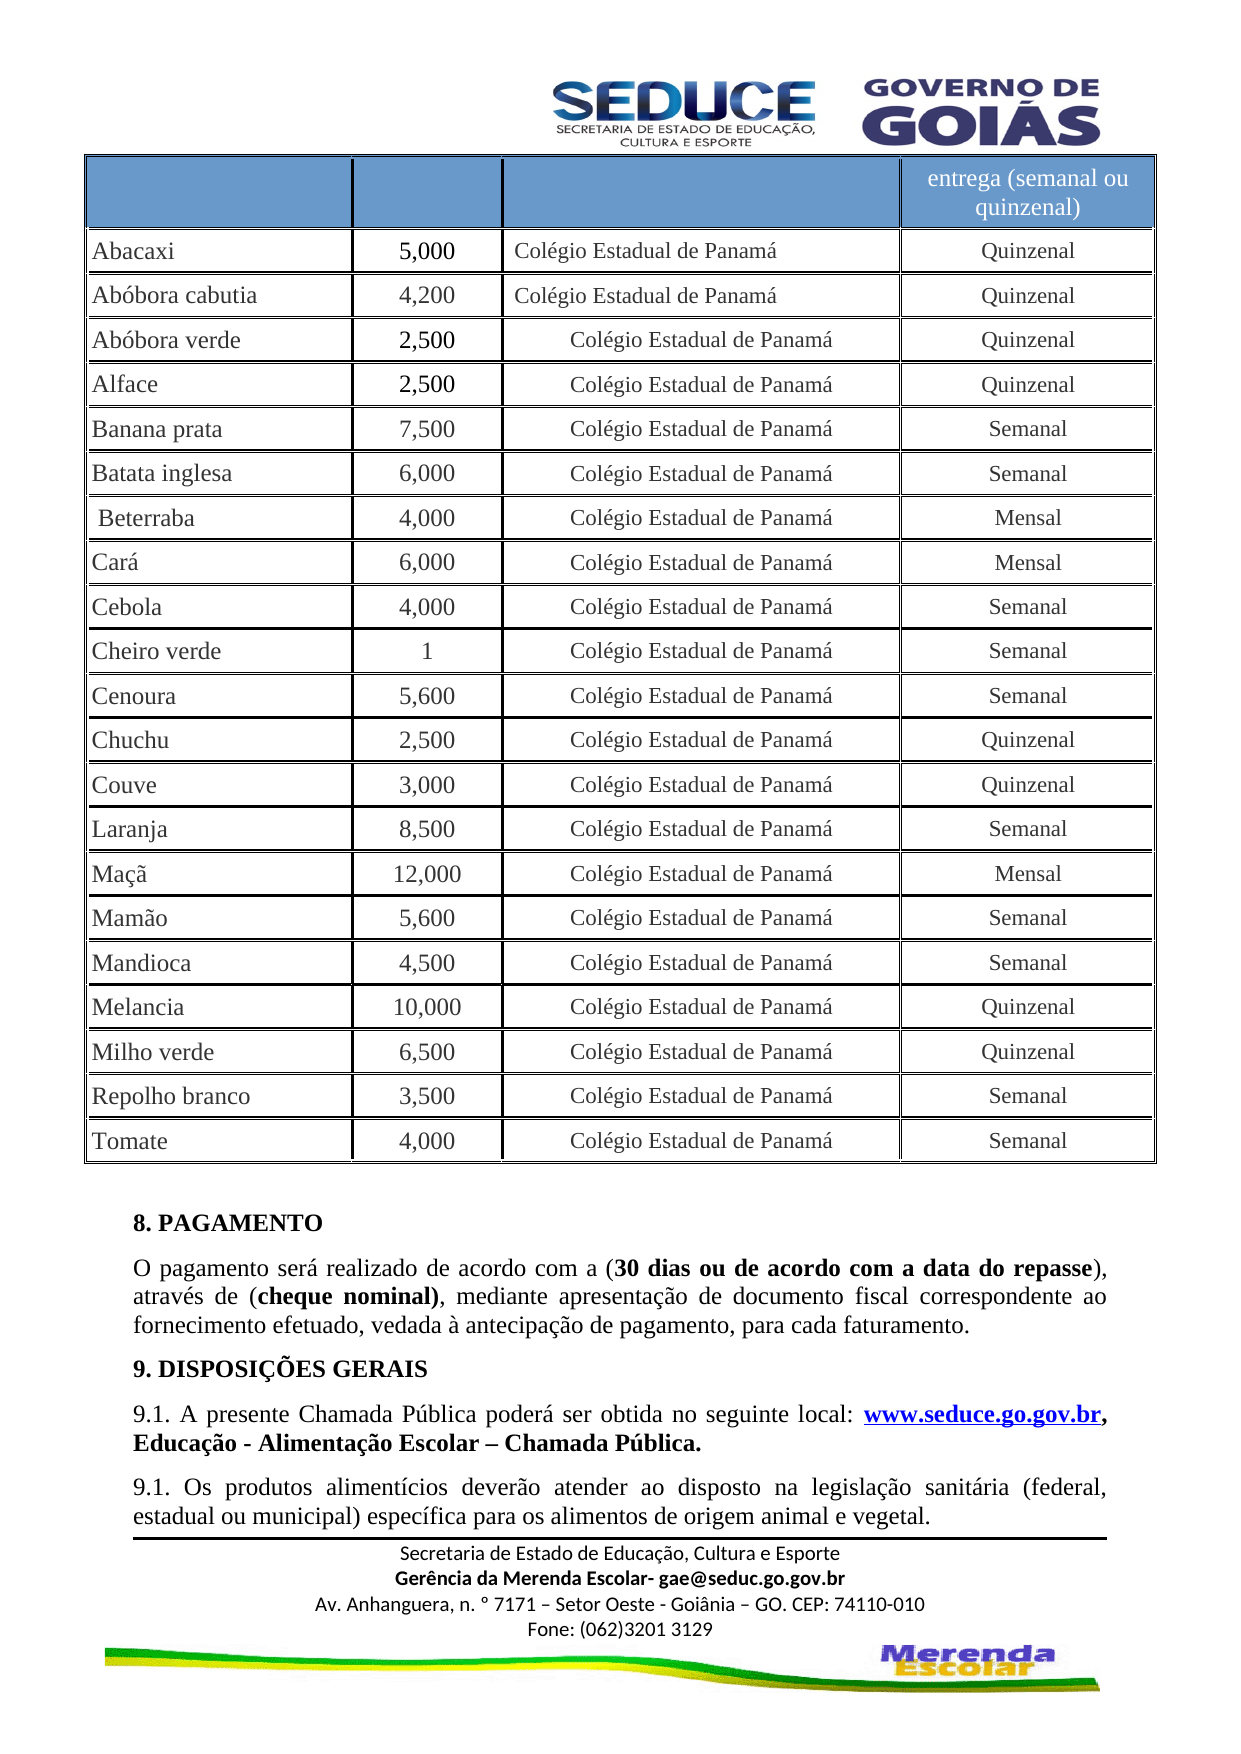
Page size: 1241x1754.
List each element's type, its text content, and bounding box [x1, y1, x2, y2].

table_cell Colégio Estadual de Panamá [504, 275, 899, 316]
table_cell Mensal [902, 538, 1154, 582]
table_cell Colégio Estadual de Panamá [504, 364, 899, 404]
text 8. PAGAMENTO [133, 1208, 1107, 1237]
table_cell Colégio Estadual de Panamá [504, 986, 899, 1027]
table_cell 5,600 [354, 897, 501, 938]
table_cell 4,000 [352, 1120, 502, 1161]
table_cell 6,500 [354, 1031, 501, 1072]
table_cell Laranja [87, 805, 351, 849]
table_cell Abacaxi [85, 227, 352, 271]
table_cell Semanal [902, 627, 1154, 671]
table_cell Semanal [901, 1116, 1154, 1161]
table_cell Colégio Estadual de Panamá [504, 719, 899, 760]
table_cell Quinzenal [902, 716, 1154, 760]
table_cell 7,500 [354, 408, 501, 449]
table_cell 8,500 [354, 808, 501, 849]
table_cell 4,200 [354, 275, 501, 316]
table_cell Colégio Estadual de Panamá [504, 675, 899, 716]
table_cell Melancia [85, 983, 351, 1027]
picture [552, 73, 1108, 154]
table_header Quantidade [352, 155, 502, 227]
table_cell Quinzenal [901, 316, 1155, 360]
table_cell Colégio Estadual de Panamá [504, 808, 899, 849]
table_cell Cebola [87, 583, 351, 627]
table_cell Colégio Estadual de Panamá [504, 497, 899, 538]
table_cell Quinzenal [902, 760, 1154, 805]
table_cell Colégio Estadual de Panamá [504, 453, 899, 493]
table_cell Banana prata [87, 405, 351, 449]
table_cell Semanal [902, 894, 1154, 938]
table_cell Colégio Estadual de Panamá [504, 764, 899, 805]
table_cell Colégio Estadual de Panamá [504, 897, 899, 938]
table_cell Alface [87, 360, 351, 404]
table_cell Quinzenal [902, 1027, 1154, 1072]
table_cell Tomate [87, 1116, 352, 1161]
text 9.1. A presente Chamada Pública poderá ser obtida no seguinte local: www.seduce.go.gov.br, Educação - Alimentação Escolar – Chamada Pública. [133, 1399, 1107, 1456]
table_cell Maçã [87, 849, 351, 894]
table_cell Colégio Estadual de Panamá [504, 586, 899, 627]
table_cell Quinzenal [902, 983, 1155, 1027]
table_cell Abóbora verde [85, 316, 352, 360]
table_cell Semanal [901, 1072, 1155, 1116]
table_cell Semanal [902, 671, 1154, 716]
table_cell Batata inglesa [87, 449, 351, 493]
table_cell Mamão [87, 894, 351, 938]
table_cell Colégio Estadual de Panamá [504, 853, 899, 894]
table_cell Cará [87, 538, 351, 582]
table_cell Semanal [902, 405, 1154, 449]
table_cell Cheiro verde [87, 627, 351, 671]
table_cell Quinzenal [902, 360, 1154, 404]
table_cell 1 [354, 630, 501, 671]
table_cell Quinzenal [901, 227, 1155, 271]
table_cell Cenoura [87, 671, 351, 716]
table_cell Colégio Estadual de Panamá [504, 230, 899, 271]
table_cell 6,000 [354, 453, 501, 493]
table_cell 12,000 [354, 853, 501, 894]
table_header Produtos [87, 155, 352, 227]
table_cell Colégio Estadual de Panamá [504, 1031, 899, 1072]
table_cell Mandioca [87, 938, 351, 983]
table_cell Colégio Estadual de Panamá [504, 630, 899, 671]
table_cell 4,000 [354, 586, 501, 627]
table_cell Semanal [902, 583, 1154, 627]
table_cell 3,500 [354, 1075, 501, 1116]
table_cell 4,000 [354, 497, 501, 538]
table_cell 6,000 [354, 542, 501, 582]
text O pagamento será realizado de acordo com a (30 dias ou de acordo com a data do repasse), através de (cheque nominal), mediante apresentação de documento fiscal correspondente ao fornecimento efetuado, vedada à antecipação de pagamento, para cada faturamento. [133, 1253, 1107, 1339]
table_cell Couve [87, 760, 351, 805]
table_cell Semanal [902, 449, 1154, 493]
table_header Periodicidade de entrega (semanal ou quinzenal) [901, 157, 1154, 227]
text 9. DISPOSIÇÕES GERAIS [133, 1354, 1107, 1383]
table_cell Colégio Estadual de Panamá [504, 408, 899, 449]
table_cell Chuchu [87, 716, 351, 760]
table_cell Abóbora cabutia [87, 271, 351, 316]
table_cell Mensal [902, 494, 1154, 538]
table_cell Milho verde [87, 1027, 351, 1072]
table_cell Semanal [902, 938, 1154, 983]
table_cell Colégio Estadual de Panamá [502, 1120, 901, 1161]
table_cell 5,000 [354, 230, 501, 271]
table_cell Mensal [902, 849, 1154, 894]
table_cell Colégio Estadual de Panamá [504, 542, 899, 582]
table_cell Repolho branco [85, 1072, 352, 1116]
table_header Local da entrega [502, 157, 901, 227]
table_cell Colégio Estadual de Panamá [504, 1075, 899, 1116]
table_cell Semanal [902, 805, 1154, 849]
table_cell 5,600 [354, 675, 501, 716]
table_cell Quinzenal [902, 271, 1154, 316]
table_cell 3,000 [354, 764, 501, 805]
table_cell Colégio Estadual de Panamá [504, 942, 899, 983]
table_cell 2,500 [354, 319, 501, 360]
table_cell Beterraba [87, 494, 351, 538]
table_cell 2,500 [354, 364, 501, 404]
table_cell 10,000 [354, 986, 501, 1027]
table_cell 4,500 [354, 942, 501, 983]
table_cell Colégio Estadual de Panamá [504, 319, 899, 360]
table_cell 2,500 [354, 719, 501, 760]
text 9.1. Os produtos alimentícios deverão atender ao disposto na legislação sanitária (federal, estadual ou municipal) específica para os alimentos de origem animal e vegetal. [133, 1472, 1107, 1529]
